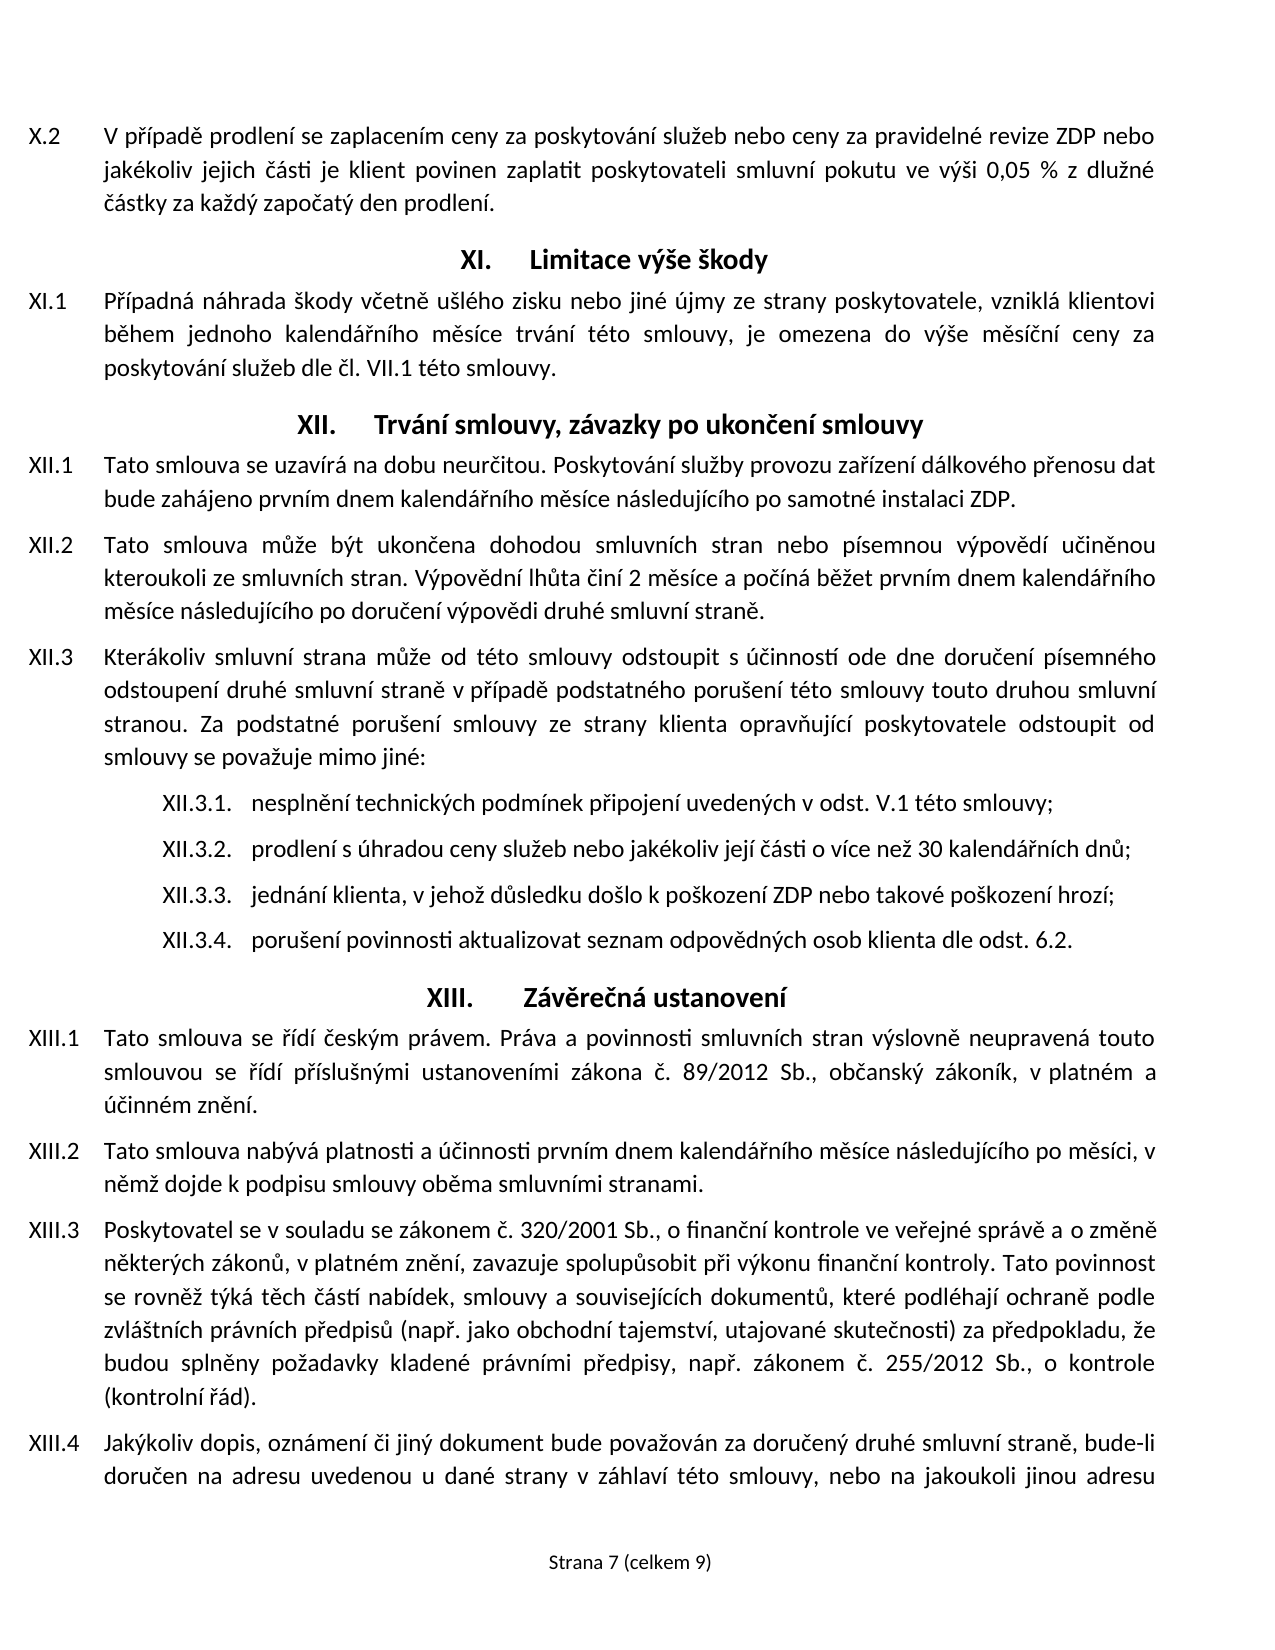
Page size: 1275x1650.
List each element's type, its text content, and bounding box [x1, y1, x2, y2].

subtitle Trvání smlouvy, závazky po ukončení smlouvy [103, 408, 1157, 441]
text nesplnění technických podmínek připojení uvedených v odst. 5.1 této smlouvy; [162, 785, 1157, 818]
text Případná náhrada škody včetně ušlého zisku nebo jiné újmy ze strany poskytovatele, vzniklá klientovi během jednoho kalendářního měsíce trvání této smlouvy, je omezena do výše měsíční ceny za poskytování služeb dle čl. 7.1 této smlouvy. [28, 283, 1157, 383]
text prodlení s úhradou ceny služeb nebo jakékoliv její části o více než 30 kalendářních dnů; [162, 831, 1157, 864]
text Kterákoliv smluvní strana může od této smlouvy odstoupit s účinností ode dne doručení písemného odstoupení druhé smluvní straně v případě podstatného porušení této smlouvy touto druhou smluvní stranou. Za podstatné porušení smlouvy ze strany klienta opravňující poskytovatele odstoupit od smlouvy se považuje mimo jiné: [28, 639, 1157, 772]
text jednání klienta, v jehož důsledku došlo k poškození ZDP nebo takové poškození hrozí; [162, 876, 1157, 910]
text Tato smlouva nabývá platnosti a účinnosti prvním dnem kalendářního měsíce následujícího po měsíci, v němž dojde k podpisu smlouvy oběma smluvními stranami. [28, 1133, 1157, 1199]
text Tato smlouva se uzavírá na dobu neurčitou. Poskytování služby provozu zařízení dálkového přenosu dat bude zahájeno prvním dnem kalendářního měsíce následujícího po samotné instalaci ZDP. [28, 447, 1157, 514]
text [28, 1424, 1157, 1491]
subtitle Limitace výše škody [103, 243, 1157, 276]
text Tato smlouva může být ukončena dohodou smluvních stran nebo písemnou výpovědí učiněnou kteroukoli ze smluvních stran. Výpovědní lhůta činí 2 měsíce a počíná běžet prvním dnem kalendářního měsíce následujícího po doručení výpovědi druhé smluvní straně. [28, 526, 1157, 626]
text Poskytovatel se v souladu se zákonem č. 320/2001 Sb., o finanční kontrole ve veřejné správě a o změně některých zákonů, v platném znění, zavazuje spolupůsobit při výkonu finanční kontroly. Tato povinnost se rovněž týká těch částí nabídek, smlouvy a souvisejících dokumentů, které podléhají ochraně podle zvláštních právních předpisů (např. jako obchodní tajemství, utajované skutečnosti) za předpokladu, že budou splněny požadavky kladené právními předpisy, např. zákonem č. 255/2012 Sb., o kontrole (kontrolní řád). [28, 1212, 1157, 1412]
text V případě prodlení se zaplacením ceny za poskytování služeb nebo ceny za pravidelné revize ZDP nebo jakékoliv jejich části je klient povinen zaplatit poskytovateli smluvní pokutu ve výši 0,05 % z dlužné částky za každý započatý den prodlení. [28, 118, 1157, 218]
text Tato smlouva se řídí českým právem. Práva a povinnosti smluvních stran výslovně neupravená touto smlouvou se řídí příslušnými ustanoveními zákona č. 89/2012 Sb., občanský zákoník, v platném a účinném znění. [28, 1020, 1157, 1120]
text porušení povinnosti aktualizovat seznam odpovědných osob klienta dle odst. 6.2. [162, 922, 1157, 956]
subtitle Závěrečná ustanovení [103, 981, 1157, 1014]
